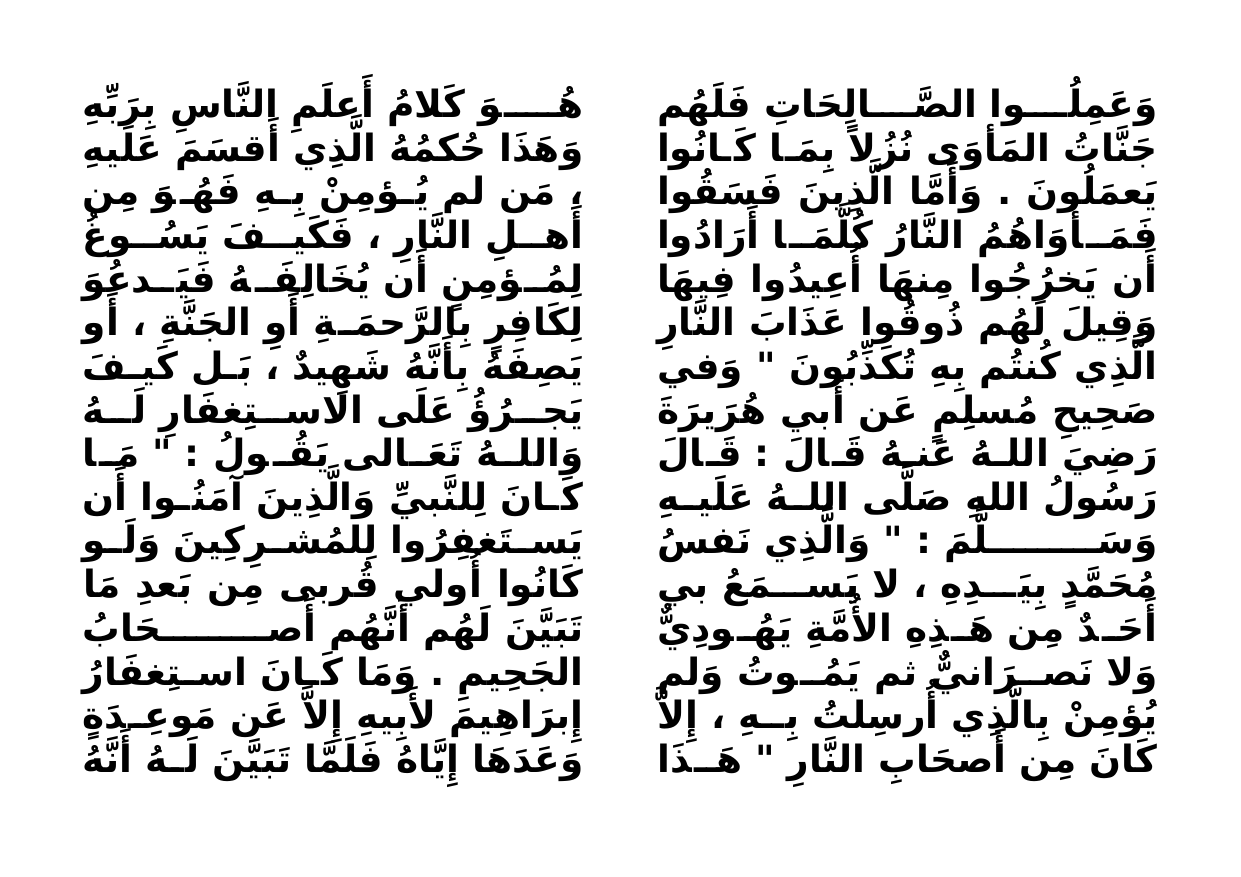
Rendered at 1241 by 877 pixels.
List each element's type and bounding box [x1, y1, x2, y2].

text [657, 83, 1157, 781]
text [83, 83, 583, 781]
